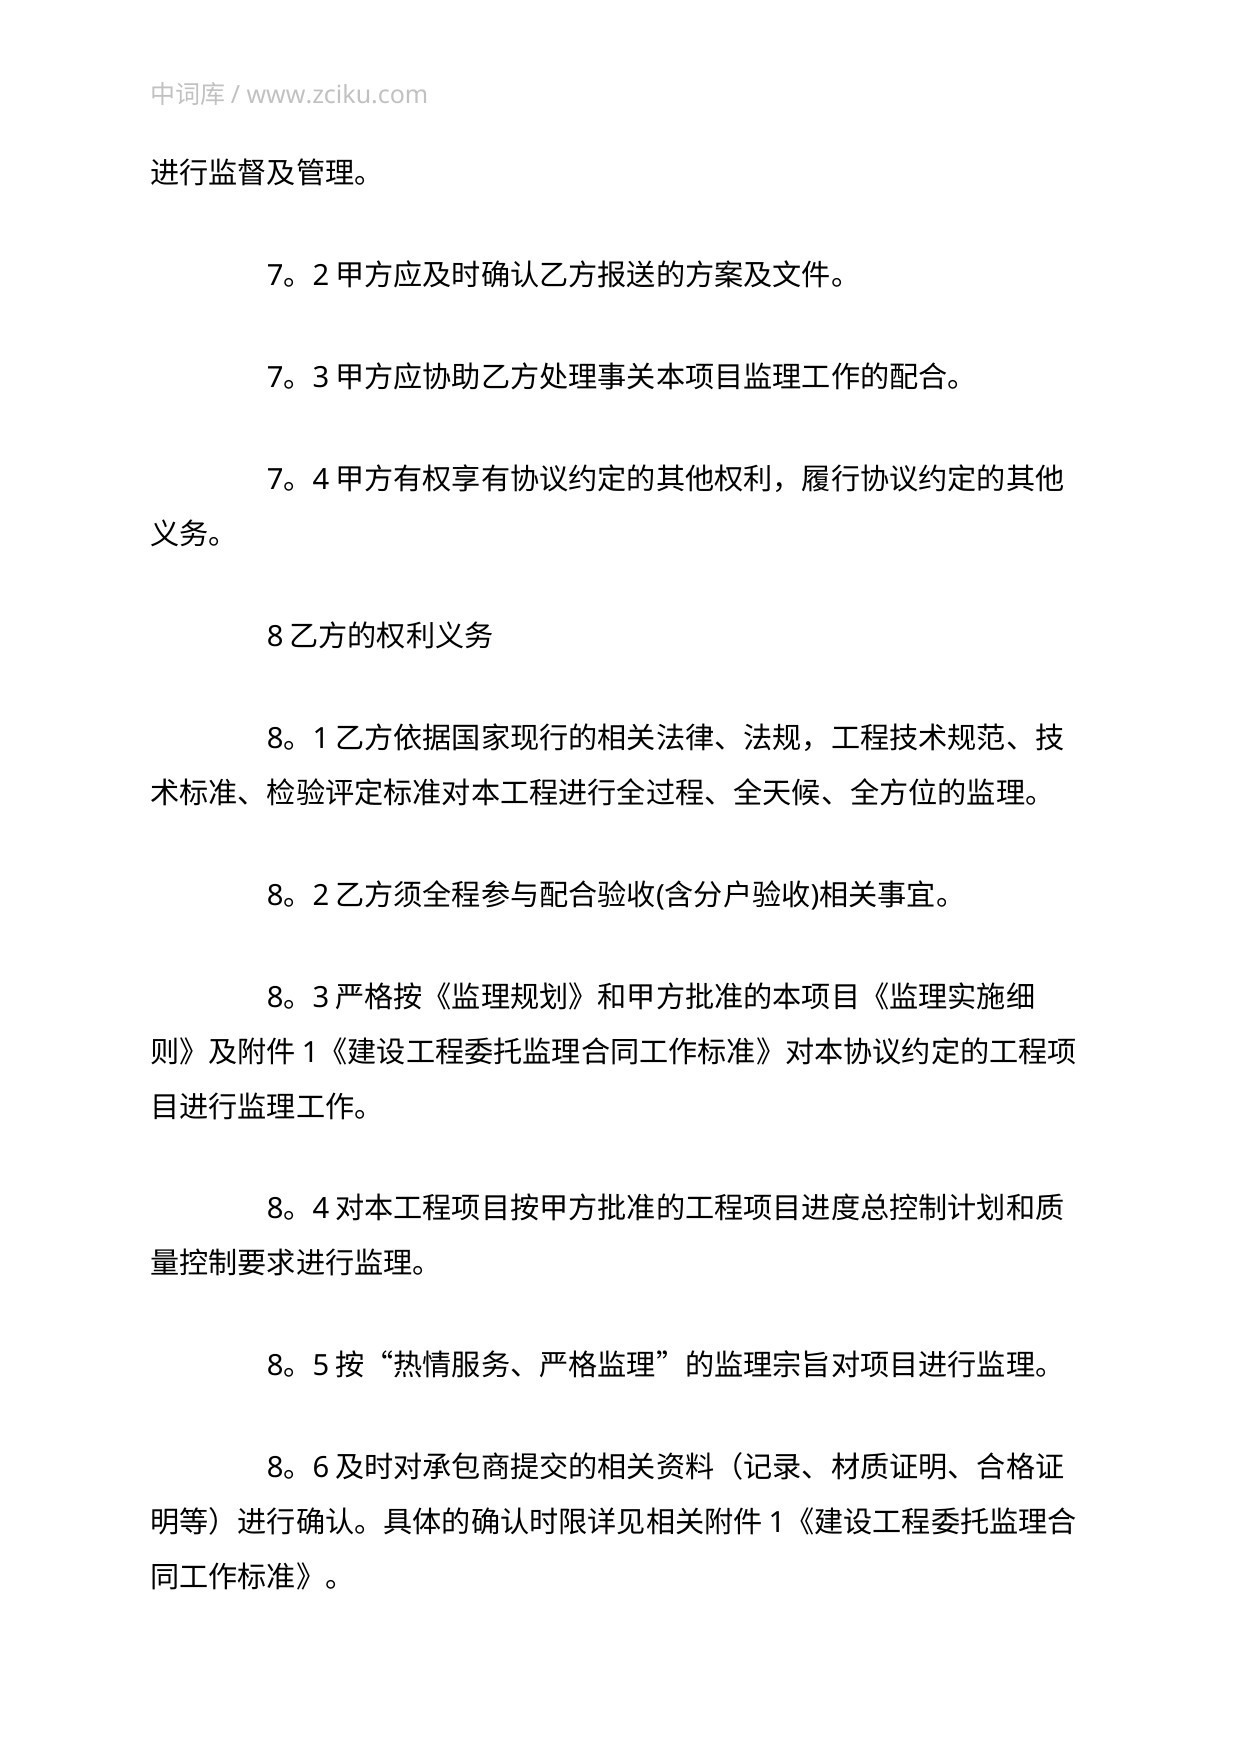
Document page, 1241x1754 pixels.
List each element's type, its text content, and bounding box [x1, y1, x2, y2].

text 8。1乙方依据国家现行的相关法律、法规，工程技术规范、技术标准、检验评定标准对本工程进行全过程、全天候、全方位的监理。 [150, 714, 1090, 812]
text 7。2甲方应及时确认乙方报送的方案及文件。 [150, 252, 1090, 294]
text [150, 150, 1090, 192]
text 8。2乙方须全程参与配合验收(含分户验收)相关事宜。 [150, 871, 1090, 914]
text 7。4甲方有权享有协议约定的其他权利，履行协议约定的其他义务。 [150, 456, 1090, 553]
text 8。5按“热情服务、严格监理”的监理宗旨对项目进行监理。 [150, 1342, 1090, 1384]
text 8乙方的权利义务 [150, 612, 1090, 655]
text 7。3甲方应协助乙方处理事关本项目监理工作的配合。 [150, 354, 1090, 396]
text 8。3严格按《监理规划》和甲方批准的本项目《监理实施细则》及附件1《建设工程委托监理合同工作标准》对本协议约定的工程项目进行监理工作。 [150, 973, 1090, 1126]
text 8。4对本工程项目按甲方批准的工程项目进度总控制计划和质量控制要求进行监理。 [150, 1185, 1090, 1282]
text 8。6及时对承包商提交的相关资料（记录、材质证明、合格证明等）进行确认。具体的确认时限详见相关附件1《建设工程委托监理合同工作标准》。 [150, 1444, 1090, 1596]
